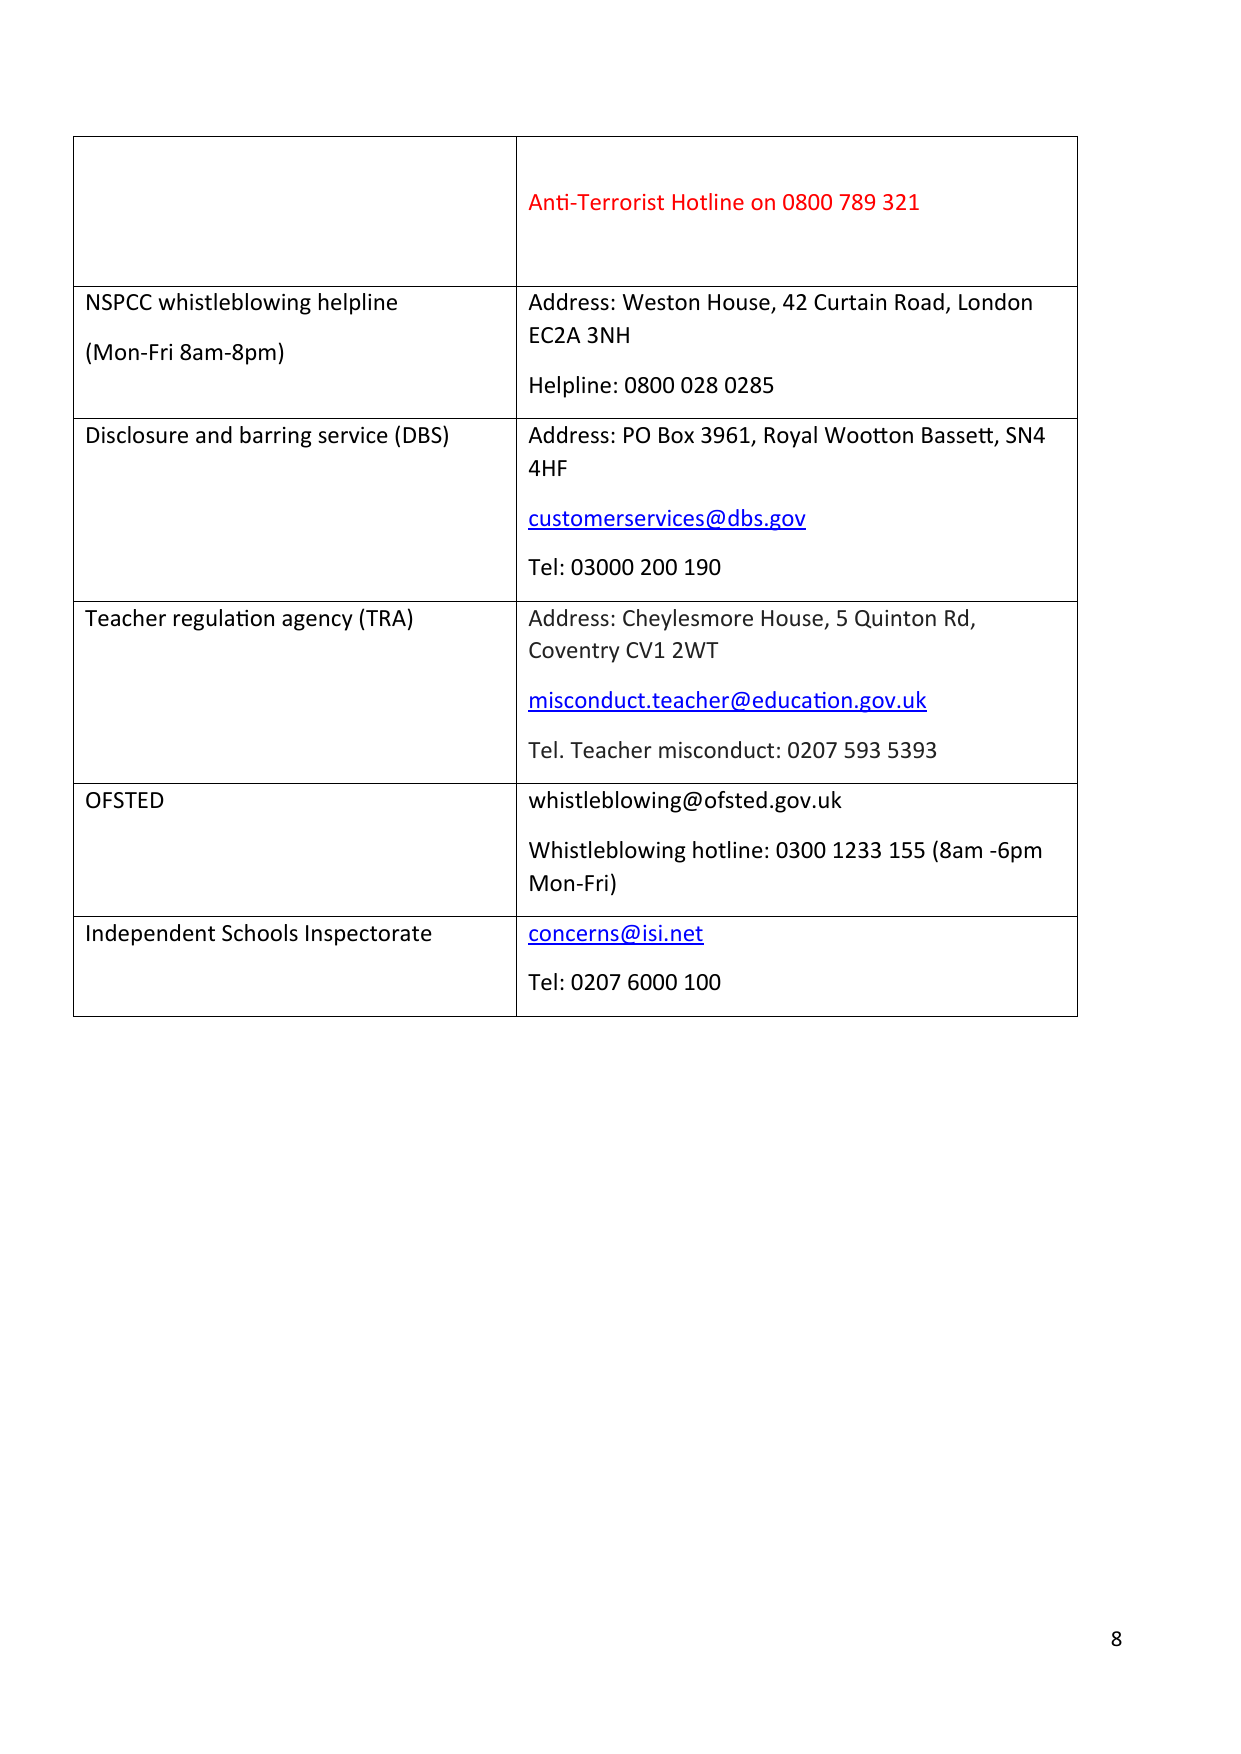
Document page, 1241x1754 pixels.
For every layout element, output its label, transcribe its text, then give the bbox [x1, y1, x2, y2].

table_cell Address: Weston House, 42 Curtain Road, London EC2A 3NH Helpline: 0800 028 0285 [517, 287, 1077, 418]
table_cell NSPCC whistleblowing helpline (Mon-Fri 8am-8pm) [74, 287, 516, 418]
table_cell concerns@isi.net Tel: 0207 6000 100 [517, 917, 1077, 1016]
table_cell Disclosure and barring service (DBS) [74, 419, 516, 601]
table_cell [517, 137, 1077, 286]
table_cell whistleblowing@ofsted.gov.uk Whistleblowing hotline: 0300 1233 155 (8am -6pm Mon-Fri) [517, 784, 1077, 916]
table_cell OFSTED [74, 784, 516, 916]
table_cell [74, 137, 516, 286]
table_cell Address: Cheylesmore House, 5 Quinton Rd, Coventry CV1 2WT misconduct.teacher@education.gov.uk Tel. Teacher misconduct: 0207 593 5393 [517, 602, 1077, 783]
table_cell Independent Schools Inspectorate [74, 917, 516, 1016]
table_cell Teacher regulation agency (TRA) [74, 602, 516, 783]
table_cell Address: PO Box 3961, Royal Wootton Bassett, SN4 4HF customerservices@dbs.gov Tel: 03000 200 190 [517, 419, 1077, 601]
